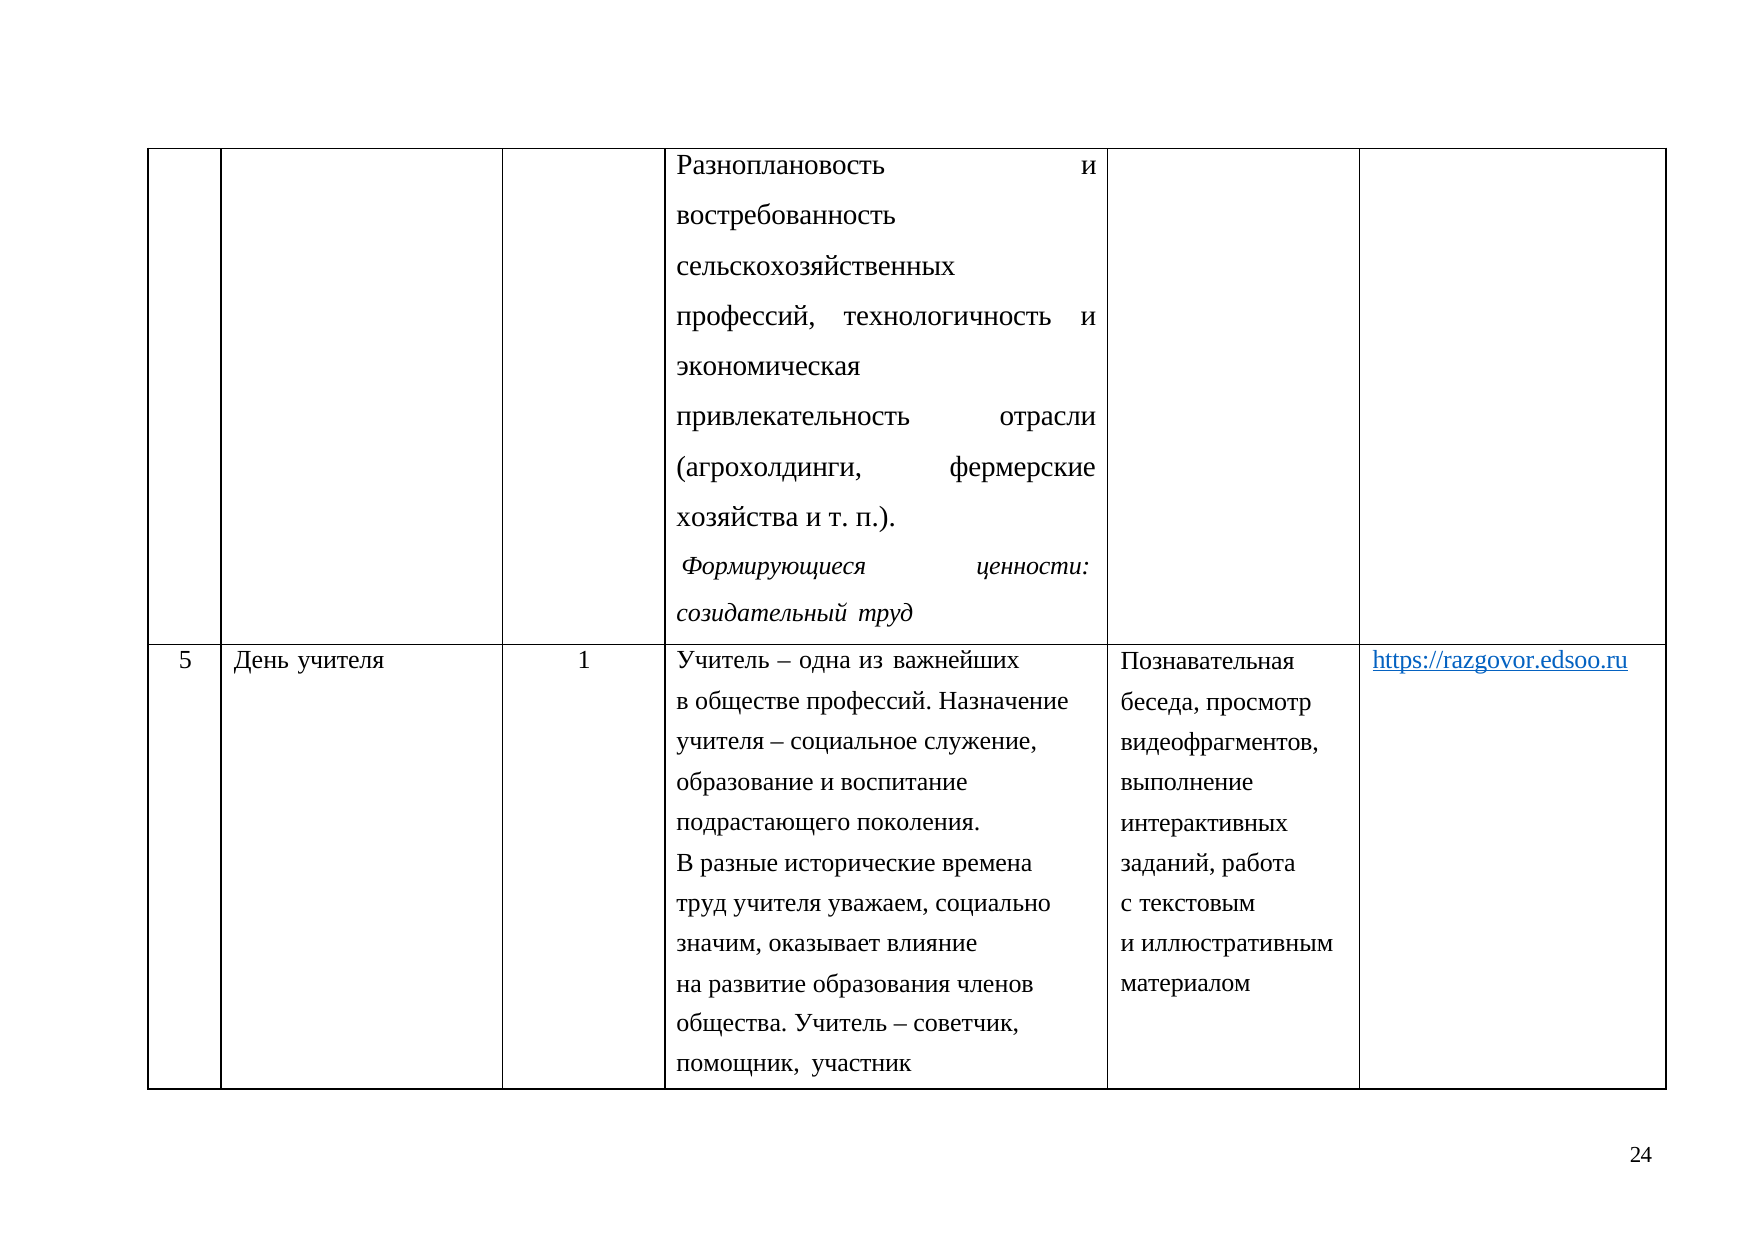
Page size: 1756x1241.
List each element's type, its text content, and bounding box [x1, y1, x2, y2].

table_header [1108, 149, 1359, 643]
table_cell 5 [149, 645, 220, 1088]
table_cell Учитель – одна из важнейших в обществе профессий. Назначение учителя – социальное служение, образование и воспитание подрастающего поколения. В разные исторические времена труд учителя уважаем, социально значим, оказывает влияние на развитие образования членов общества. Учитель – советчик, помощник, участник [666, 645, 1107, 1088]
table_header [1360, 149, 1665, 643]
table_header [149, 149, 220, 643]
table_cell https://razgovor.edsoo.ru [1360, 645, 1665, 1088]
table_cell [1108, 645, 1359, 1088]
table_cell День учителя [222, 645, 502, 1088]
table_header Разноплановость и востребованность сельскохозяйственных профессий, технологичность и экономическая привлекательность отрасли (агрохолдинги, фермерские хозяйства и т. п.). Формирующиеся ценности: созидательный труд [666, 149, 1107, 643]
table_cell 1 [503, 645, 664, 1088]
table_header [503, 149, 664, 643]
table_header [222, 149, 502, 643]
